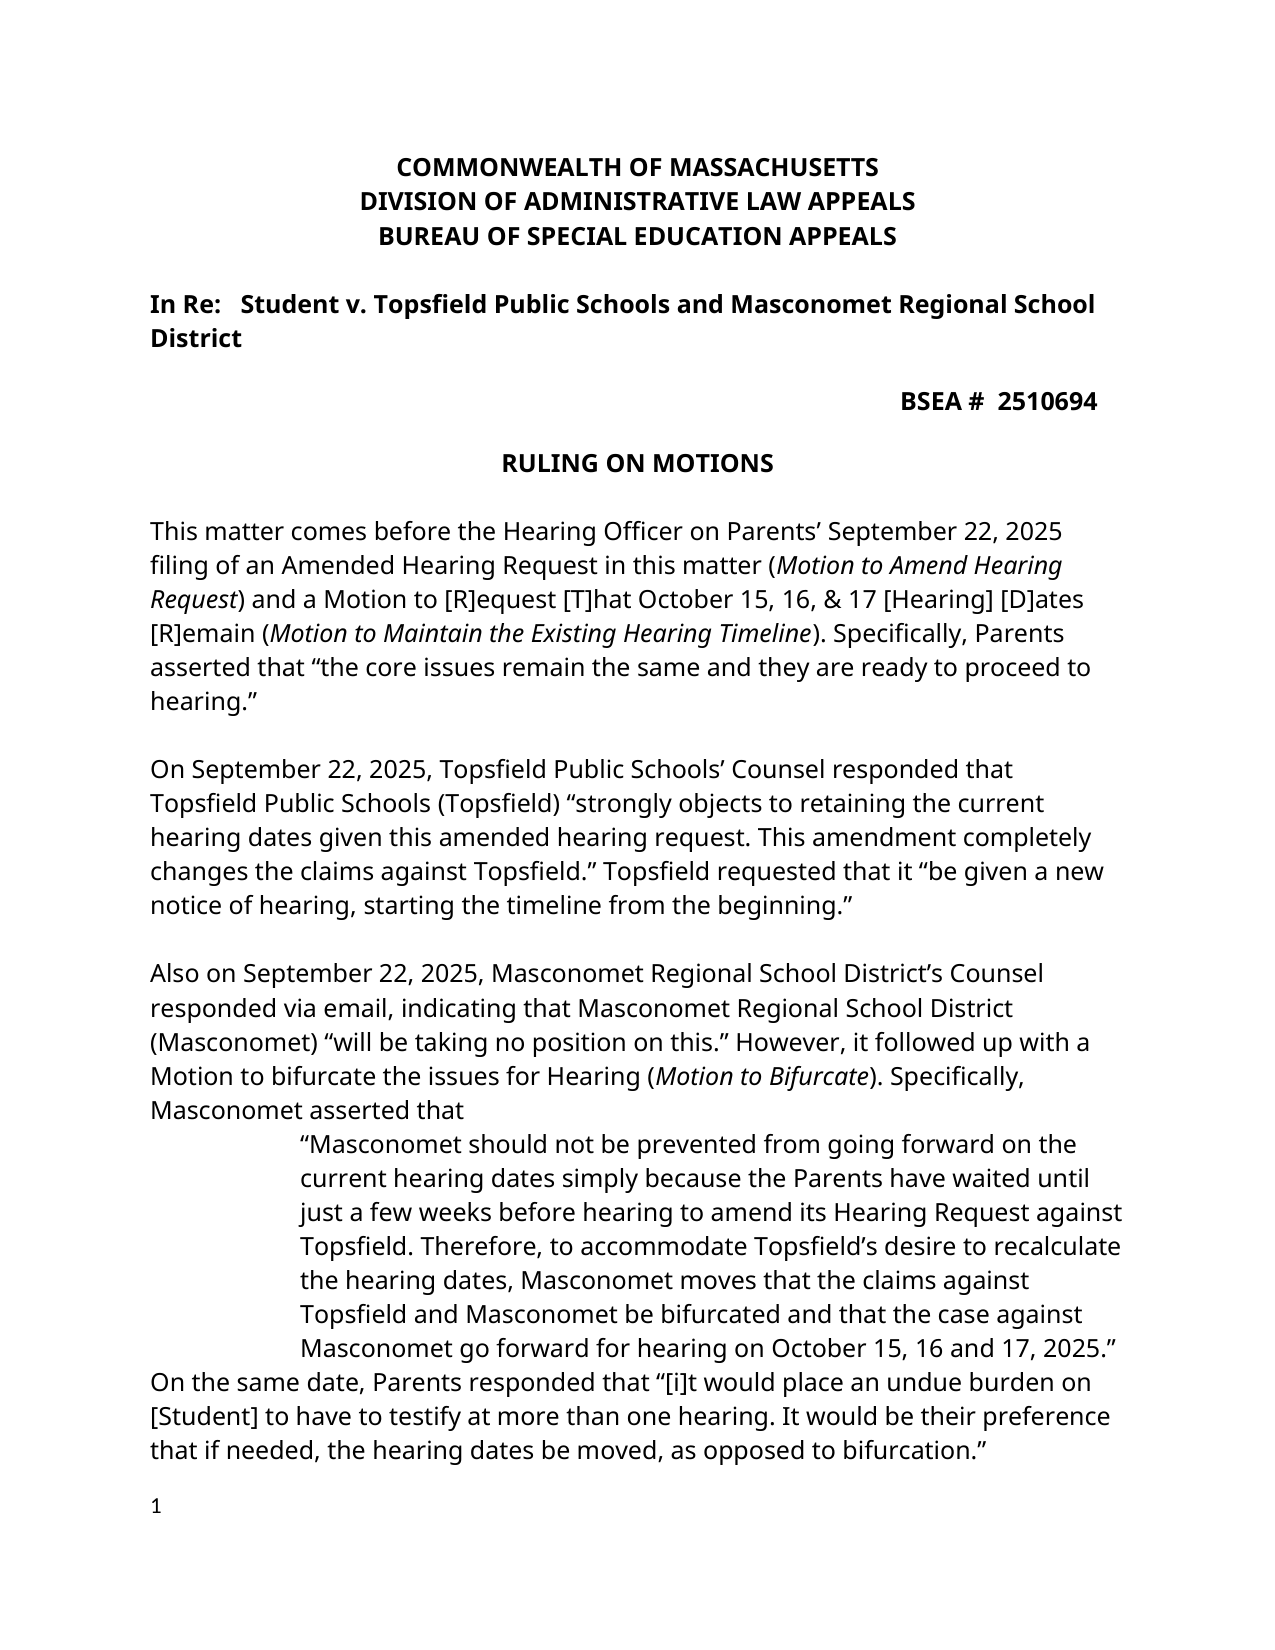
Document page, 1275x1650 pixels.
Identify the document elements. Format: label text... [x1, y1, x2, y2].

text On the same date, Parents responded that “[i]t would place an undue burden on [Student] to have to testify at more than one hearing. It would be their preference that if needed, the hearing dates be moved, as opposed to bifurcation.” [150, 1365, 1125, 1467]
text Also on September 22, 2025, Masconomet Regional School District’s Counsel responded via email, indicating that Masconomet Regional School District (Masconomet) “will be taking no position on this.” However, it followed up with a Motion to bifurcate the issues for Hearing (Motion to Bifurcate). Specifically, Masconomet asserted that [150, 956, 1125, 1126]
text “Masconomet should not be prevented from going forward on the current hearing dates simply because the Parents have waited until just a few weeks before hearing to amend its Hearing Request against Topsfield. Therefore, to accommodate Topsfield’s desire to recalculate the hearing dates, Masconomet moves that the claims against Topsfield and Masconomet be bifurcated and that the case against Masconomet go forward for hearing on October 15, 16 and 17, 2025.” [300, 1126, 1125, 1365]
text BSEA # 2510694 [825, 383, 1125, 417]
text DIVISION OF ADMINISTRATIVE LAW APPEALS [150, 184, 1125, 218]
text RULING ON MOTIONS [150, 445, 1125, 479]
text BUREAU OF SPECIAL EDUCATION APPEALS [150, 218, 1125, 252]
text COMMONWEALTH OF MASSACHUSETTS [150, 150, 1125, 184]
text On September 22, 2025, Topsfield Public Schools’ Counsel responded that Topsfield Public Schools (Topsfield) “strongly objects to retaining the current hearing dates given this amended hearing request. This amendment completely changes the claims against Topsfield.” Topsfield requested that it “be given a new notice of hearing, starting the timeline from the beginning.” [150, 752, 1125, 922]
text This matter comes before the Hearing Officer on Parents’ September 22, 2025 filing of an Amended Hearing Request in this matter (Motion to Amend Hearing Request) and a Motion to [R]equest [T]hat October 15, 16, & 17 [Hearing] [D]ates [R]emain (Motion to Maintain the Existing Hearing Timeline). Specifically, Parents asserted that “the core issues remain the same and they are ready to proceed to hearing.” [150, 513, 1125, 718]
text In Re: Student v. Topsfield Public Schools and Masconomet Regional School District [150, 286, 1125, 354]
